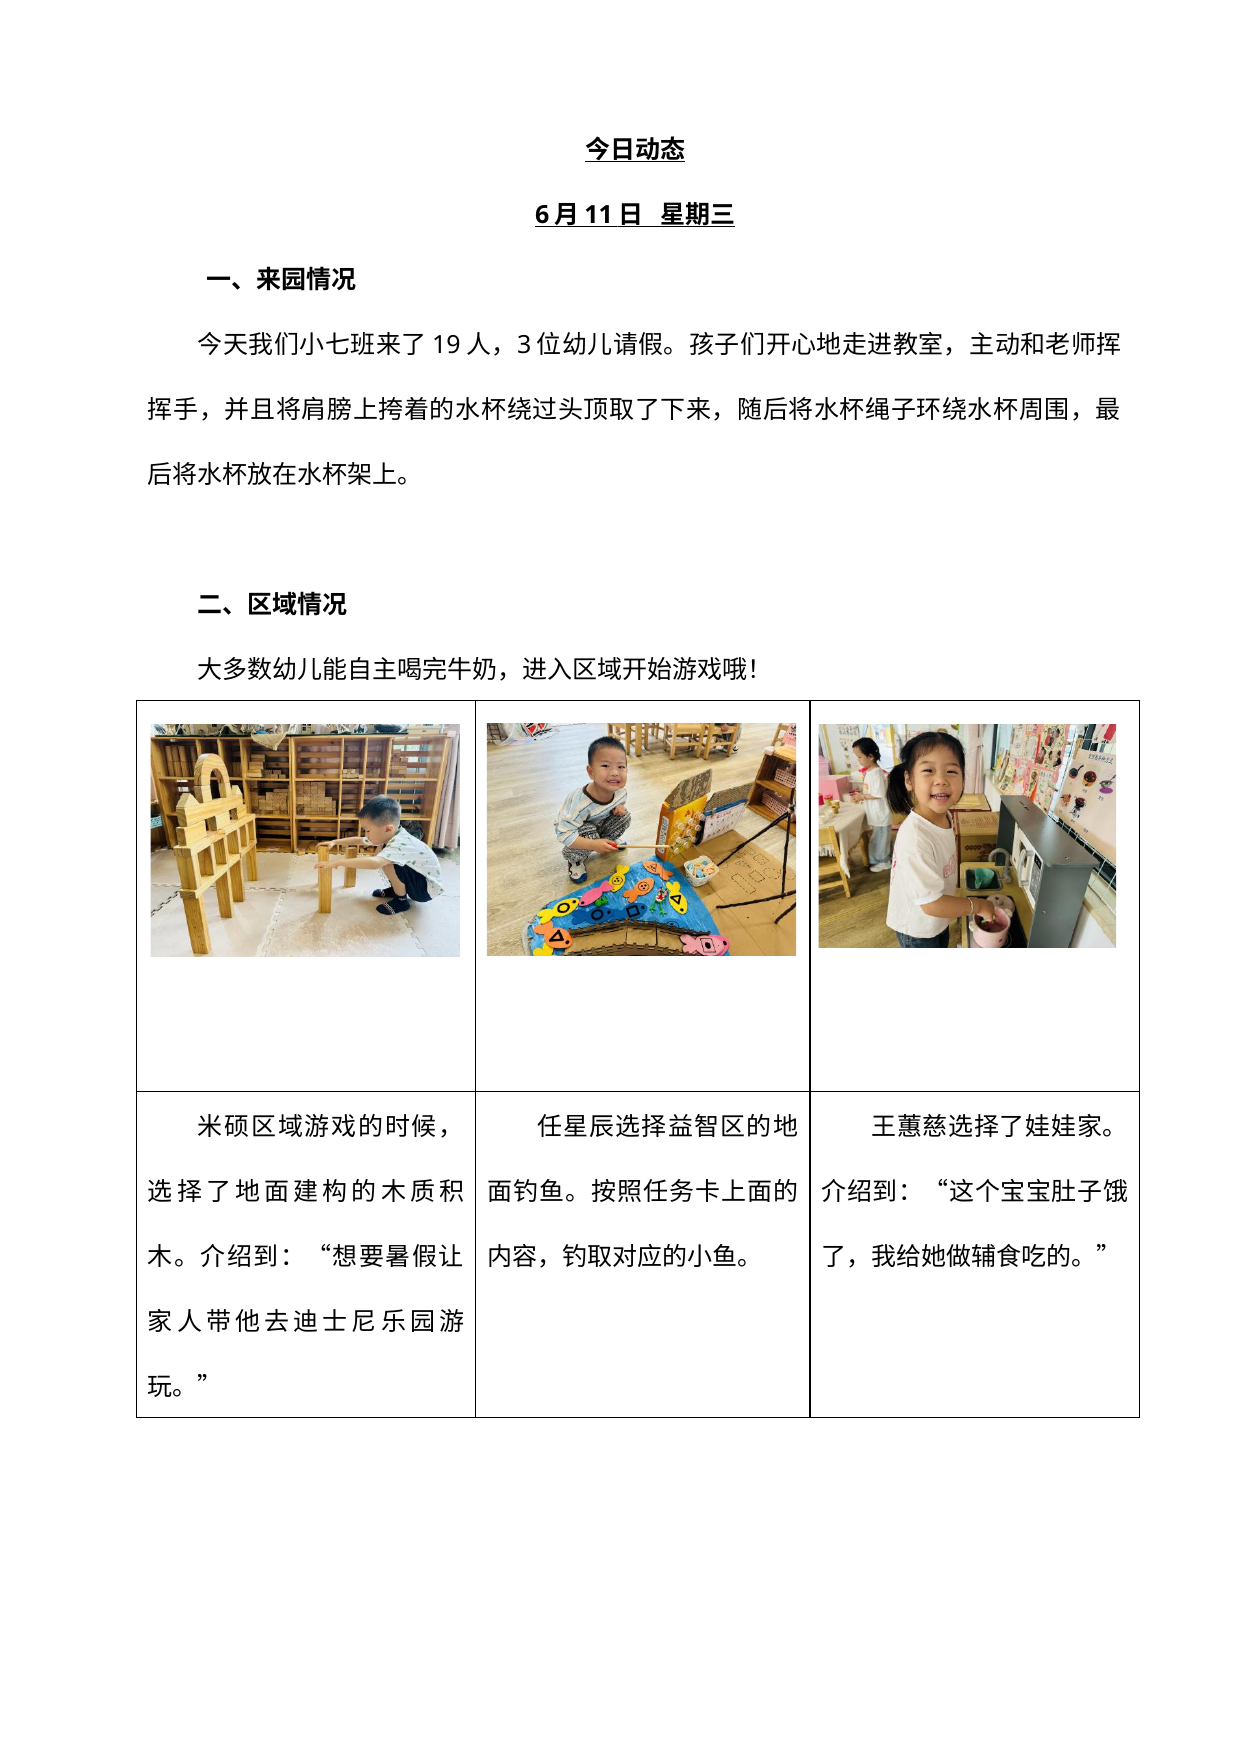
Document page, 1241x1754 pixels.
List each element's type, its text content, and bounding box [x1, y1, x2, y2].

text 今日动态 [148, 115, 1122, 180]
text 一、来园情况 [206, 245, 1122, 310]
text 今天我们小七班来了19人，3位幼儿请假。孩子们开心地走进教室，主动和老师挥挥手，并且将肩膀上挎着的水杯绕过头顶取了下来，随后将水杯绳子环绕水杯周围，最后将水杯放在水杯架上。 [148, 310, 1122, 505]
text 二、区域情况 [148, 570, 1122, 635]
table_header [137, 701, 475, 1091]
table_header [476, 701, 809, 1091]
table_header [811, 701, 1139, 1091]
text 6月11日 星期三 [148, 180, 1122, 245]
table_cell 任星辰选择益智区的地面钓鱼。按照任务卡上面的内容，钓取对应的小鱼。 [476, 1092, 809, 1417]
table_cell 米硕区域游戏的时候，选择了地面建构的木质积木。介绍到：“想要暑假让家人带他去迪士尼乐园游玩。” [137, 1092, 475, 1417]
text 大多数幼儿能自主喝完牛奶，进入区域开始游戏哦！ [148, 635, 1122, 700]
table_cell 王蕙慈选择了娃娃家。介绍到：“这个宝宝肚子饿了，我给她做辅食吃的。” [811, 1092, 1139, 1417]
